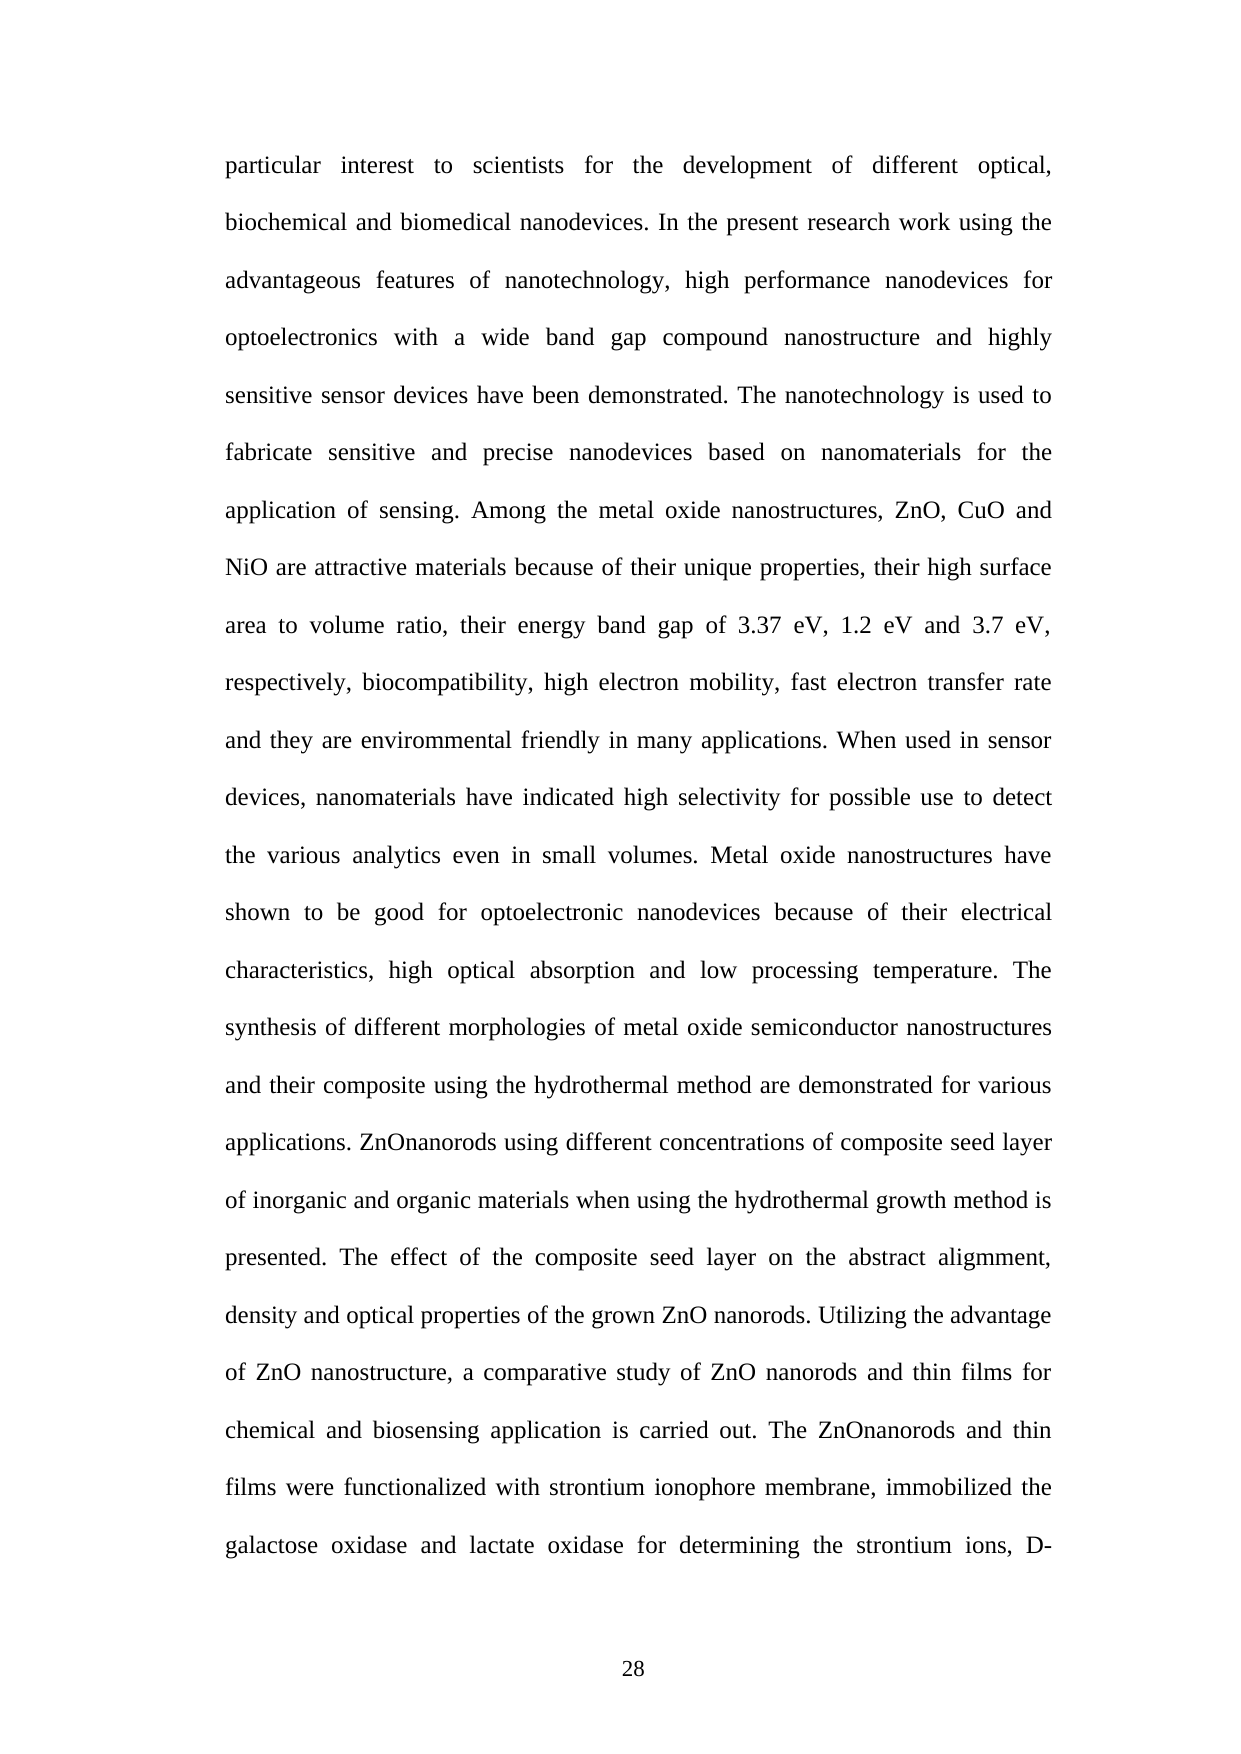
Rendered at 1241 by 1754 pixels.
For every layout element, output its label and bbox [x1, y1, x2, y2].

text [225, 150, 1053, 1559]
